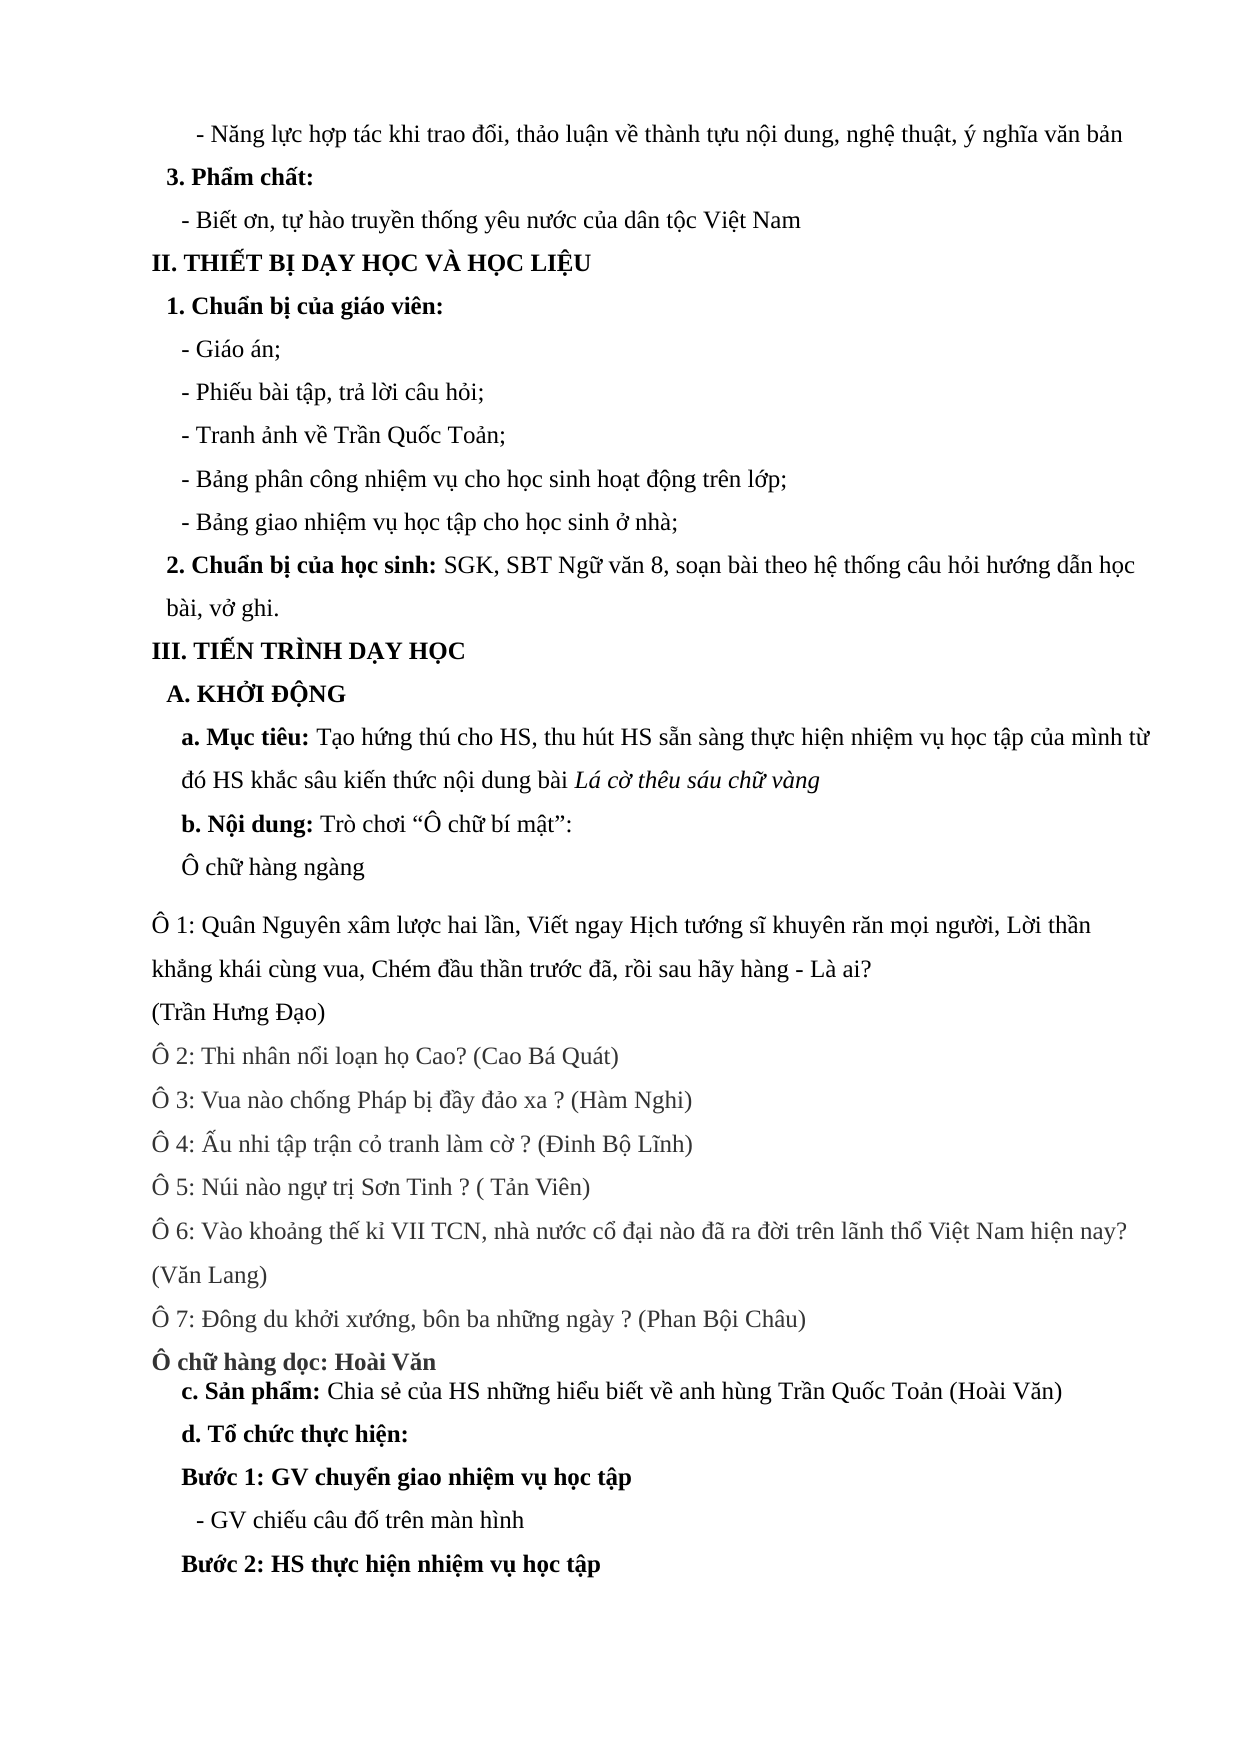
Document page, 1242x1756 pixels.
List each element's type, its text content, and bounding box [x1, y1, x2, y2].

subtitle Ô 1: Quân Nguyên xâm lược hai lần, Viết ngay Hịch tướng sĩ khuyên răn mọi người, Lời thần khẳng khái cùng vua, Chém đầu thần trước đã, rồi sau hãy hàng - Là ai? [151, 895, 1150, 982]
text - Phiếu bài tập, trả lời câu hỏi; [181, 377, 1150, 406]
text - Bảng phân công nhiệm vụ cho học sinh hoạt động trên lớp; [181, 464, 1150, 492]
subtitle Ô 6: Vào khoảng thế kỉ VII TCN, nhà nước cổ đại nào đã ra đời trên lãnh thổ Việt Nam hiện nay? (Văn Lang) [151, 1201, 1150, 1289]
subtitle Ô 2: Thi nhân nổi loạn họ Cao? (Cao Bá Quát) [151, 1026, 1150, 1070]
text III. TIẾN TRÌNH DẠY HỌC [151, 636, 1150, 665]
text - Biết ơn, tự hào truyền thống yêu nước của dân tộc Việt Nam [181, 205, 1150, 234]
text - Giáo án; [181, 334, 1150, 363]
text Ô chữ hàng ngàng [181, 852, 1150, 881]
subtitle (Trần Hưng Đạo) [151, 982, 1150, 1026]
subtitle Ô 4: Ấu nhi tập trận cỏ tranh làm cờ ? (Đinh Bộ Lĩnh) [151, 1114, 1150, 1157]
text 2. Chuẩn bị của học sinh: SGK, SBT Ngữ văn 8, soạn bài theo hệ thống câu hỏi hướng dẫn học bài, vở ghi. [166, 550, 1150, 622]
text b. Nội dung: Trò chơi “Ô chữ bí mật”: [181, 809, 1150, 837]
text - GV chiếu câu đố trên màn hình [196, 1506, 1150, 1534]
subtitle Ô chữ hàng dọc: Hoài Văn [151, 1332, 1150, 1376]
text 3. Phẩm chất: [166, 162, 1150, 191]
subtitle Ô 3: Vua nào chống Pháp bị đầy đảo xa ? (Hàm Nghi) [151, 1070, 1150, 1114]
subtitle Ô 5: Núi nào ngự trị Sơn Tinh ? ( Tản Viên) [151, 1157, 1150, 1201]
text A. KHỞI ĐỘNG [166, 679, 1150, 708]
text d. Tổ chức thực hiện: [181, 1419, 1150, 1448]
text - Bảng giao nhiệm vụ học tập cho học sinh ở nhà; [181, 507, 1150, 536]
text c. Sản phẩm: Chia sẻ của HS những hiểu biết về anh hùng Trần Quốc Toản (Hoài Văn) [181, 1376, 1150, 1405]
text Bước 2: HS thực hiện nhiệm vụ học tập [181, 1549, 1150, 1577]
text 1. Chuẩn bị của giáo viên: [166, 291, 1150, 320]
text - Năng lực hợp tác khi trao đổi, thảo luận về thành tựu nội dung, nghệ thuật, ý nghĩa văn bản [196, 119, 1150, 147]
subtitle Ô 7: Đông du khởi xướng, bôn ba những ngày ? (Phan Bội Châu) [151, 1289, 1150, 1332]
text II. THIẾT BỊ DẠY HỌC VÀ HỌC LIỆU [151, 248, 1150, 277]
text Bước 1: GV chuyển giao nhiệm vụ học tập [181, 1462, 1150, 1491]
text a. Mục tiêu: Tạo hứng thú cho HS, thu hút HS sẵn sàng thực hiện nhiệm vụ học tập của mình từ đó HS khắc sâu kiến thức nội dung bài Lá cờ thêu sáu chữ vàng [181, 722, 1150, 794]
text - Tranh ảnh về Trần Quốc Toản; [181, 421, 1150, 449]
